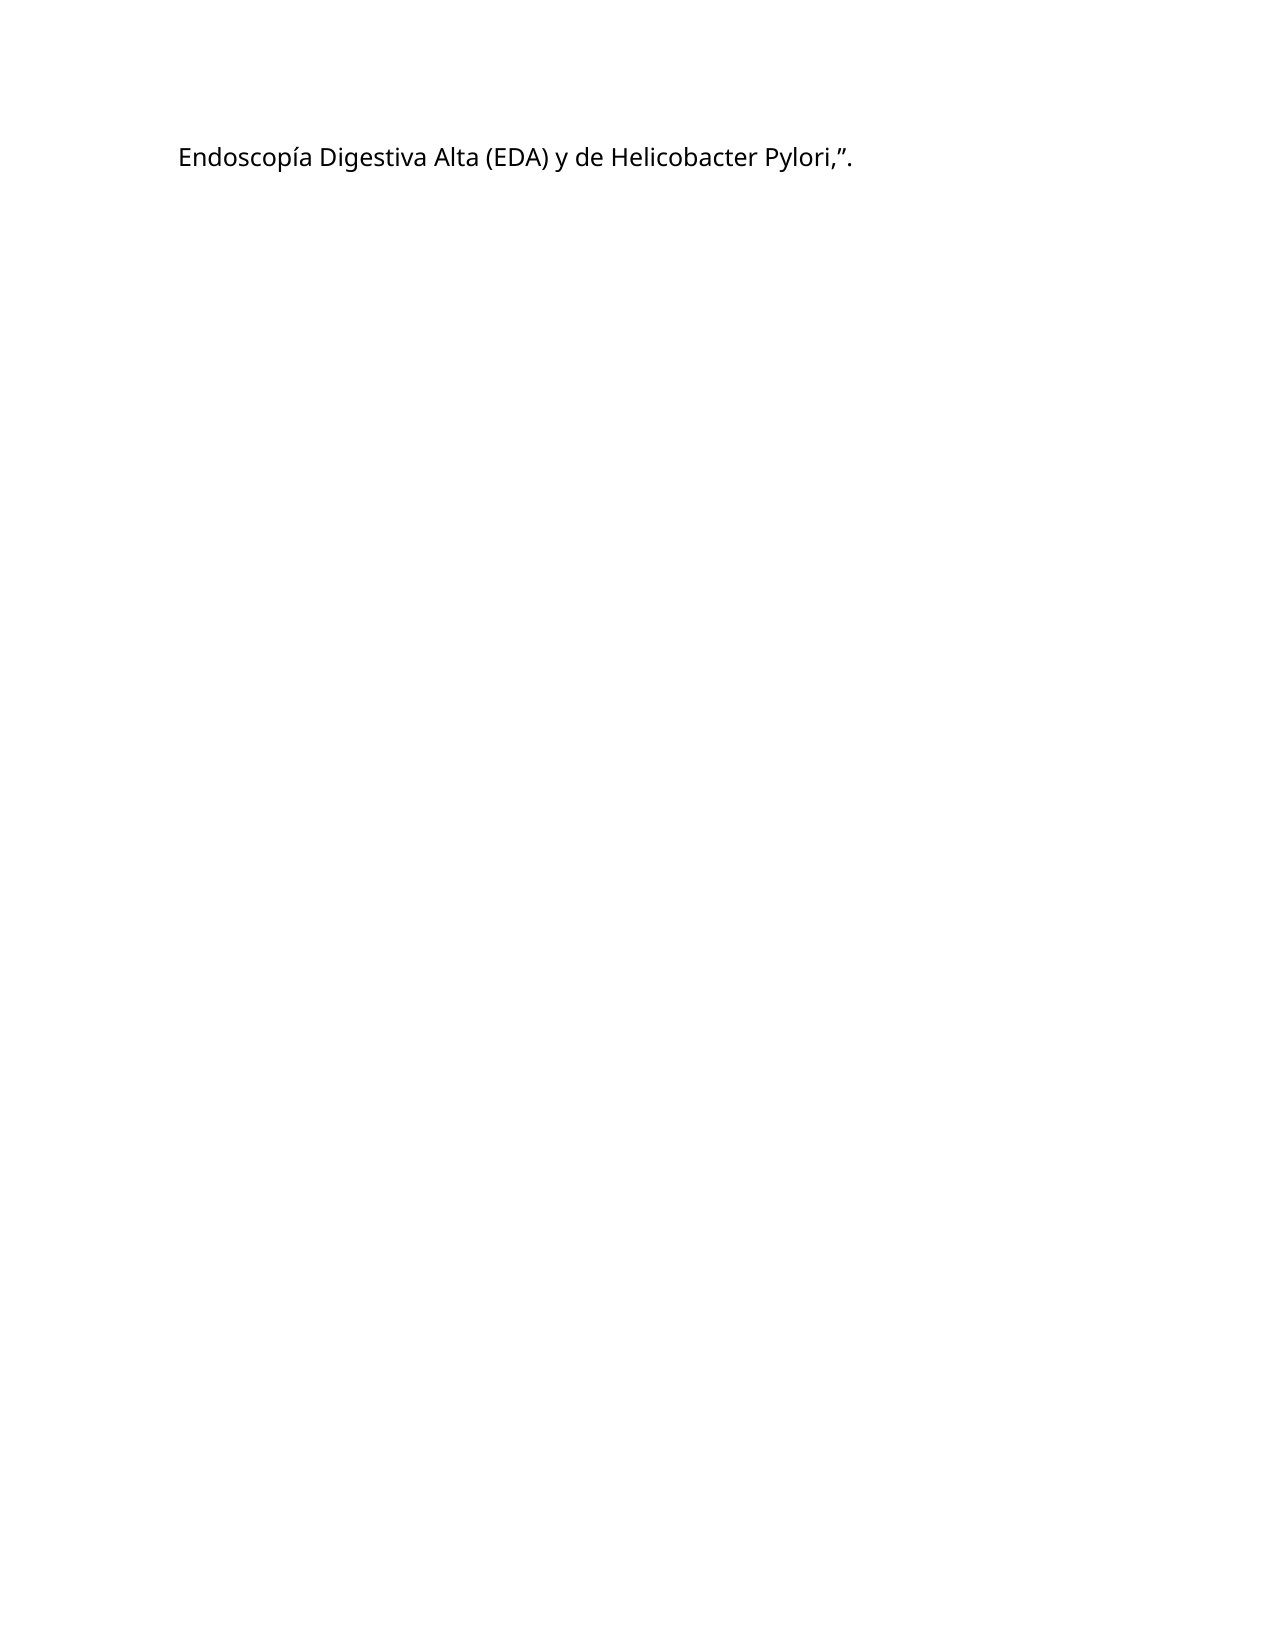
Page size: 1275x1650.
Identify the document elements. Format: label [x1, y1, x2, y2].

text [178, 139, 1099, 174]
